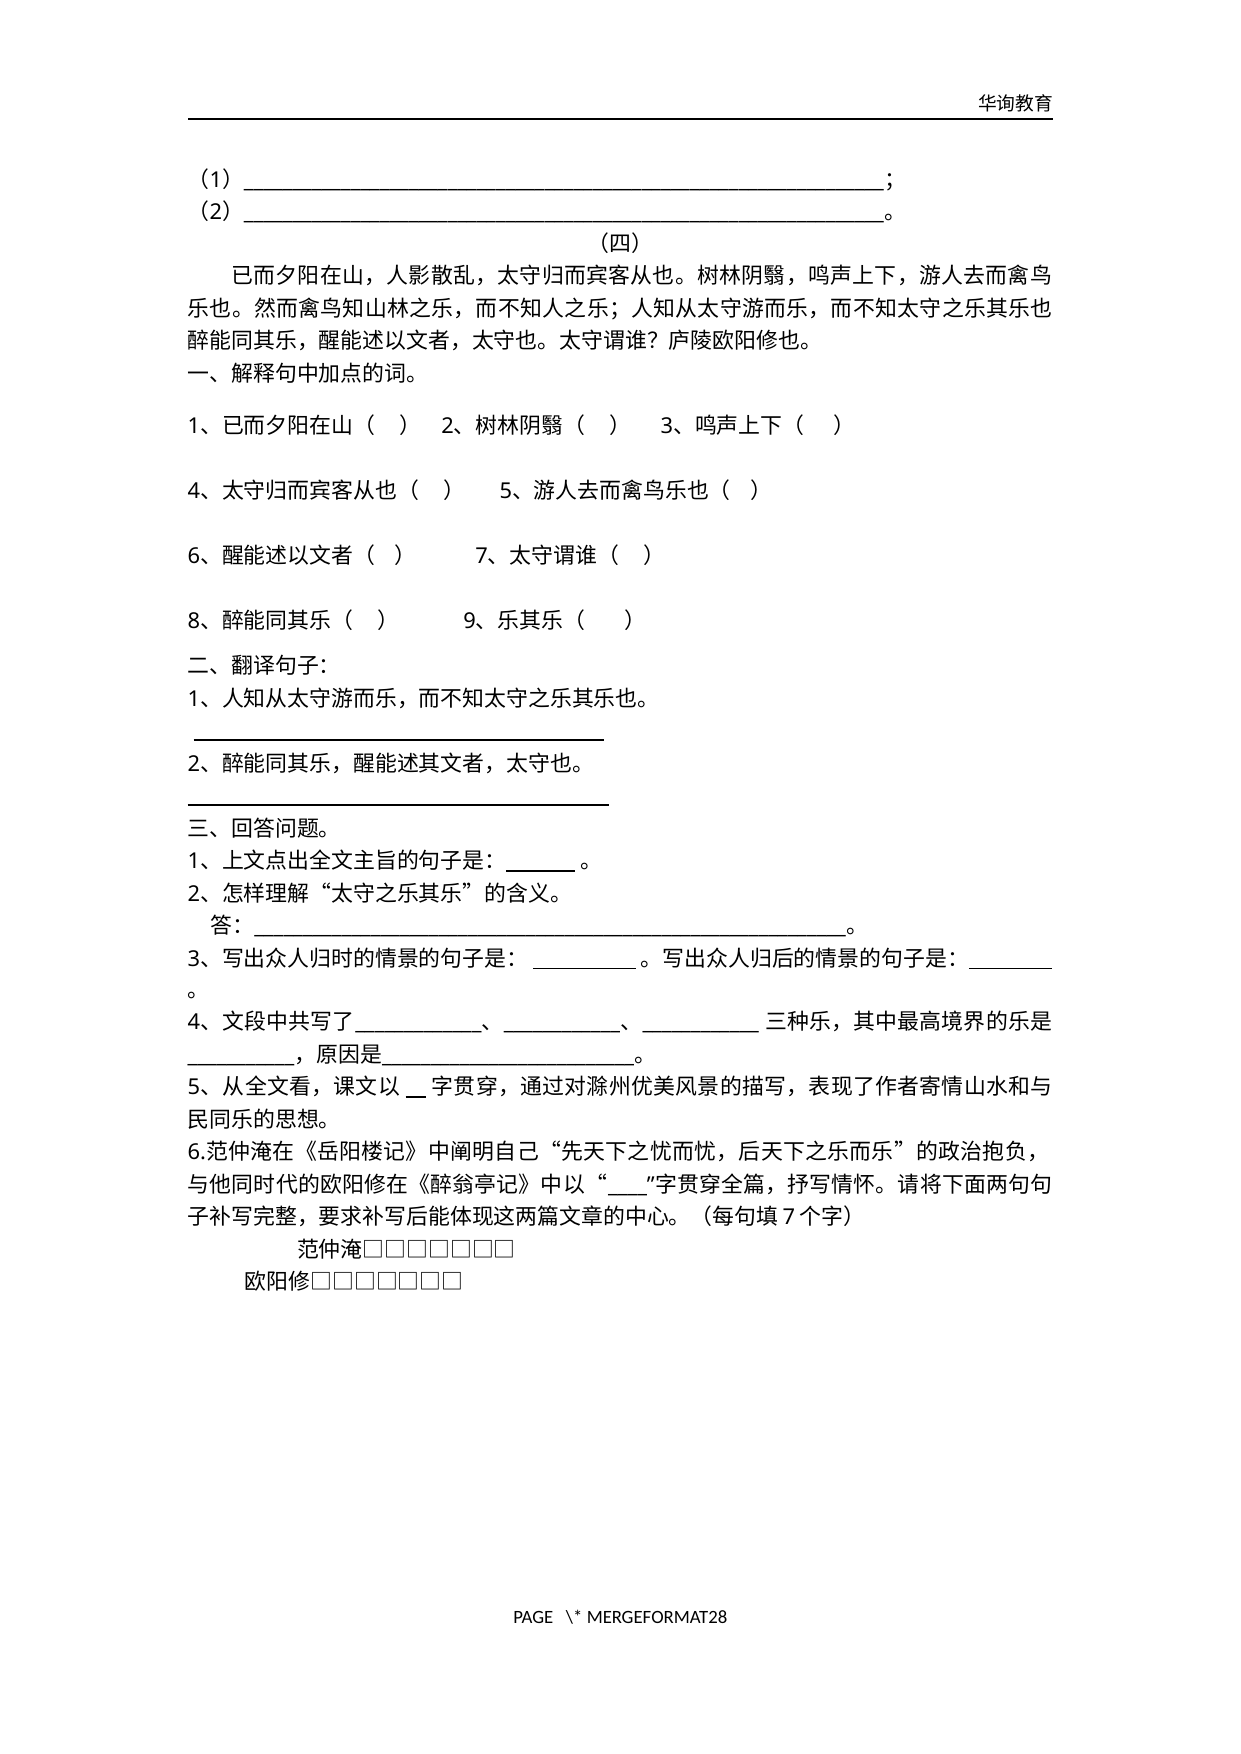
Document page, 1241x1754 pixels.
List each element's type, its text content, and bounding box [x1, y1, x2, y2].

text （1）__________________________________________________________________； [187, 162, 1053, 194]
text 1、已而夕阳在山（ ） 2、树林阴翳（ ） 3、鸣声上下（ ） [187, 388, 1053, 453]
text 1、上文点出全文主旨的句子是： 。 [187, 843, 1053, 876]
text 8、醉能同其乐（ ） 9、乐其乐（ ） [187, 583, 1053, 648]
text 欧阳修□□□□□□□ [187, 1264, 1053, 1296]
text 答：_____________________________________________________________。 [187, 908, 1053, 941]
text 2、怎样理解“太守之乐其乐”的含义。 [187, 876, 1053, 908]
text （四） [187, 226, 1053, 258]
text 3、写出众人归时的情景的句子是： 。写出众人归后的情景的句子是： 。 [187, 941, 1053, 1004]
text （2）__________________________________________________________________。 [187, 194, 1053, 226]
text 5、从全文看，课文以 字贯穿，通过对滁州优美风景的描写，表现了作者寄情山水和与民同乐的思想。 [187, 1069, 1053, 1134]
text 6.范仲淹在《岳阳楼记》中阐明自己“先天下之忧而忧，后天下之乐而乐”的政治抱负，与他同时代的欧阳修在《醉翁亭记》中以“____”字贯穿全篇，抒写情怀。请将下面两句句子补写完整，要求补写后能体现这两篇文章的中心。（每句填7个字） [187, 1134, 1053, 1231]
text 一、解释句中加点的词。 [187, 356, 1053, 388]
text 4、太守归而宾客从也（ ） 5、游人去而禽鸟乐也（ ） [187, 453, 1053, 518]
text 三、回答问题。 [187, 811, 1053, 843]
text 二、翻译句子： [187, 648, 1053, 681]
text 2、醉能同其乐，醒能述其文者，太守也。 [187, 746, 1053, 778]
text 范仲淹□□□□□□□ [187, 1231, 1053, 1264]
text 1、人知从太守游而乐，而不知太守之乐其乐也。 [187, 681, 1053, 713]
text 6、醒能述以文者（ ） 7、太守谓谁（ ） [187, 518, 1053, 583]
text 4、文段中共写了_____________、____________、____________ 三种乐，其中最高境界的乐是___________，原因是__________________________。 [187, 1004, 1053, 1069]
text 已而夕阳在山，人影散乱，太守归而宾客从也。树林阴翳，鸣声上下，游人去而禽鸟乐也。然而禽鸟知山林之乐，而不知人之乐；人知从太守游而乐，而不知太守之乐其乐也。醉能同其乐，醒能述以文者，太守也。太守谓谁？庐陵欧阳修也。 [187, 258, 1053, 356]
